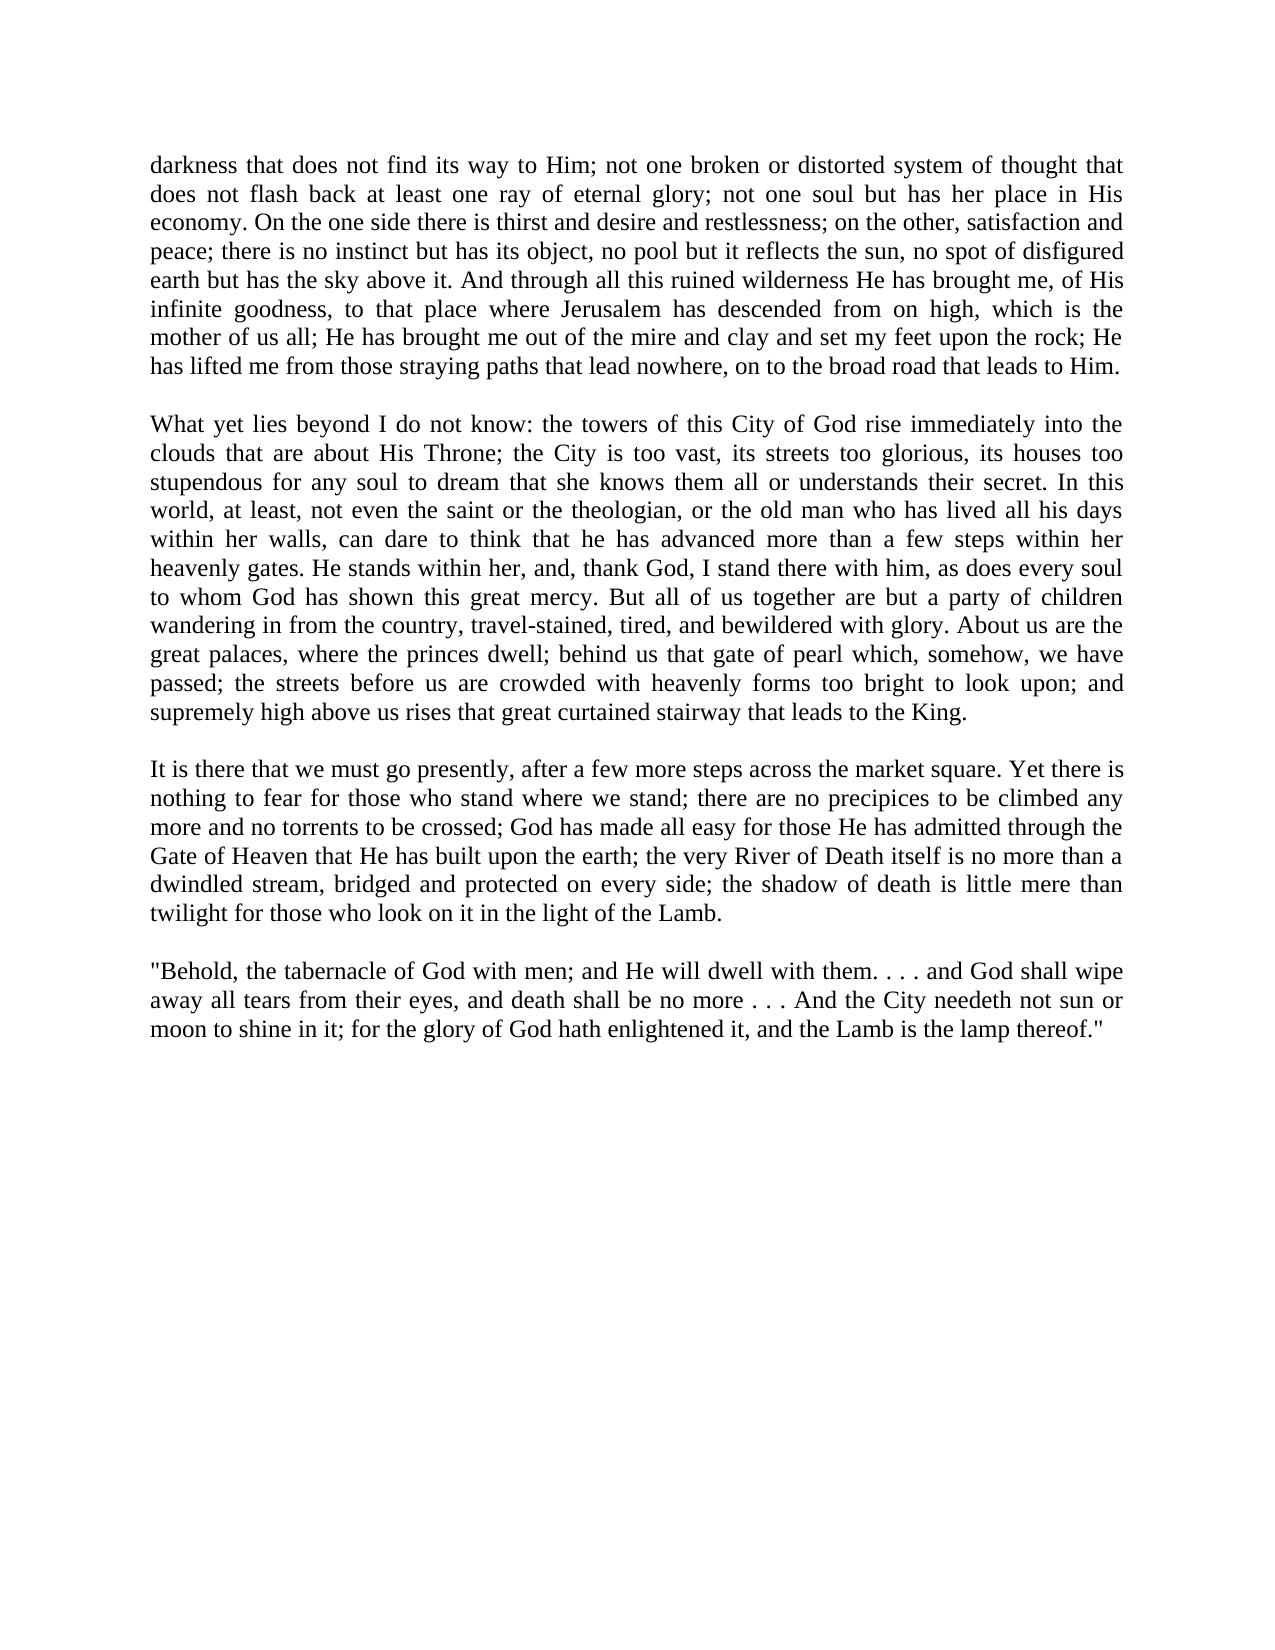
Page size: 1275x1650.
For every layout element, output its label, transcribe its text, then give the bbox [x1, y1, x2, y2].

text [150, 150, 1125, 380]
text What yet lies beyond I do not know: the towers of this City of God rise immediately into the clouds that are about His Throne; the City is too vast, its streets too glorious, its houses too stupendous for any soul to dream that she knows them all or understands their secret. In this world, at least, not even the saint or the theologian, or the old man who has lived all his days within her walls, can dare to think that he has advanced more than a few steps within her heavenly gates. He stands within her, and, thank God, I stand there with him, as does every soul to whom God has shown this great mercy. But all of us together are but a party of children wandering in from the country, travel-stained, tired, and bewildered with glory. About us are the great palaces, where the princes dwell; behind us that gate of pearl which, somehow, we have passed; the streets before us are crowded with heavenly forms too bright to look upon; and supremely high above us rises that great curtained stairway that leads to the King. [150, 409, 1125, 725]
text It is there that we must go presently, after a few more steps across the market square. Yet there is nothing to fear for those who stand where we stand; there are no precipices to be climbed any more and no torrents to be crossed; God has made all easy for those He has admitted through the Gate of Heaven that He has built upon the earth; the very River of Death itself is no more than a dwindled stream, bridged and protected on every side; the shadow of death is little mere than twilight for those who look on it in the light of the Lamb. [150, 754, 1125, 927]
text "Behold, the tabernacle of God with men; and He will dwell with them. . . . and God shall wipe away all tears from their eyes, and death shall be no more . . . And the City needeth not sun or moon to shine in it; for the glory of God hath enlightened it, and the Lamb is the lamp thereof." [150, 956, 1125, 1042]
